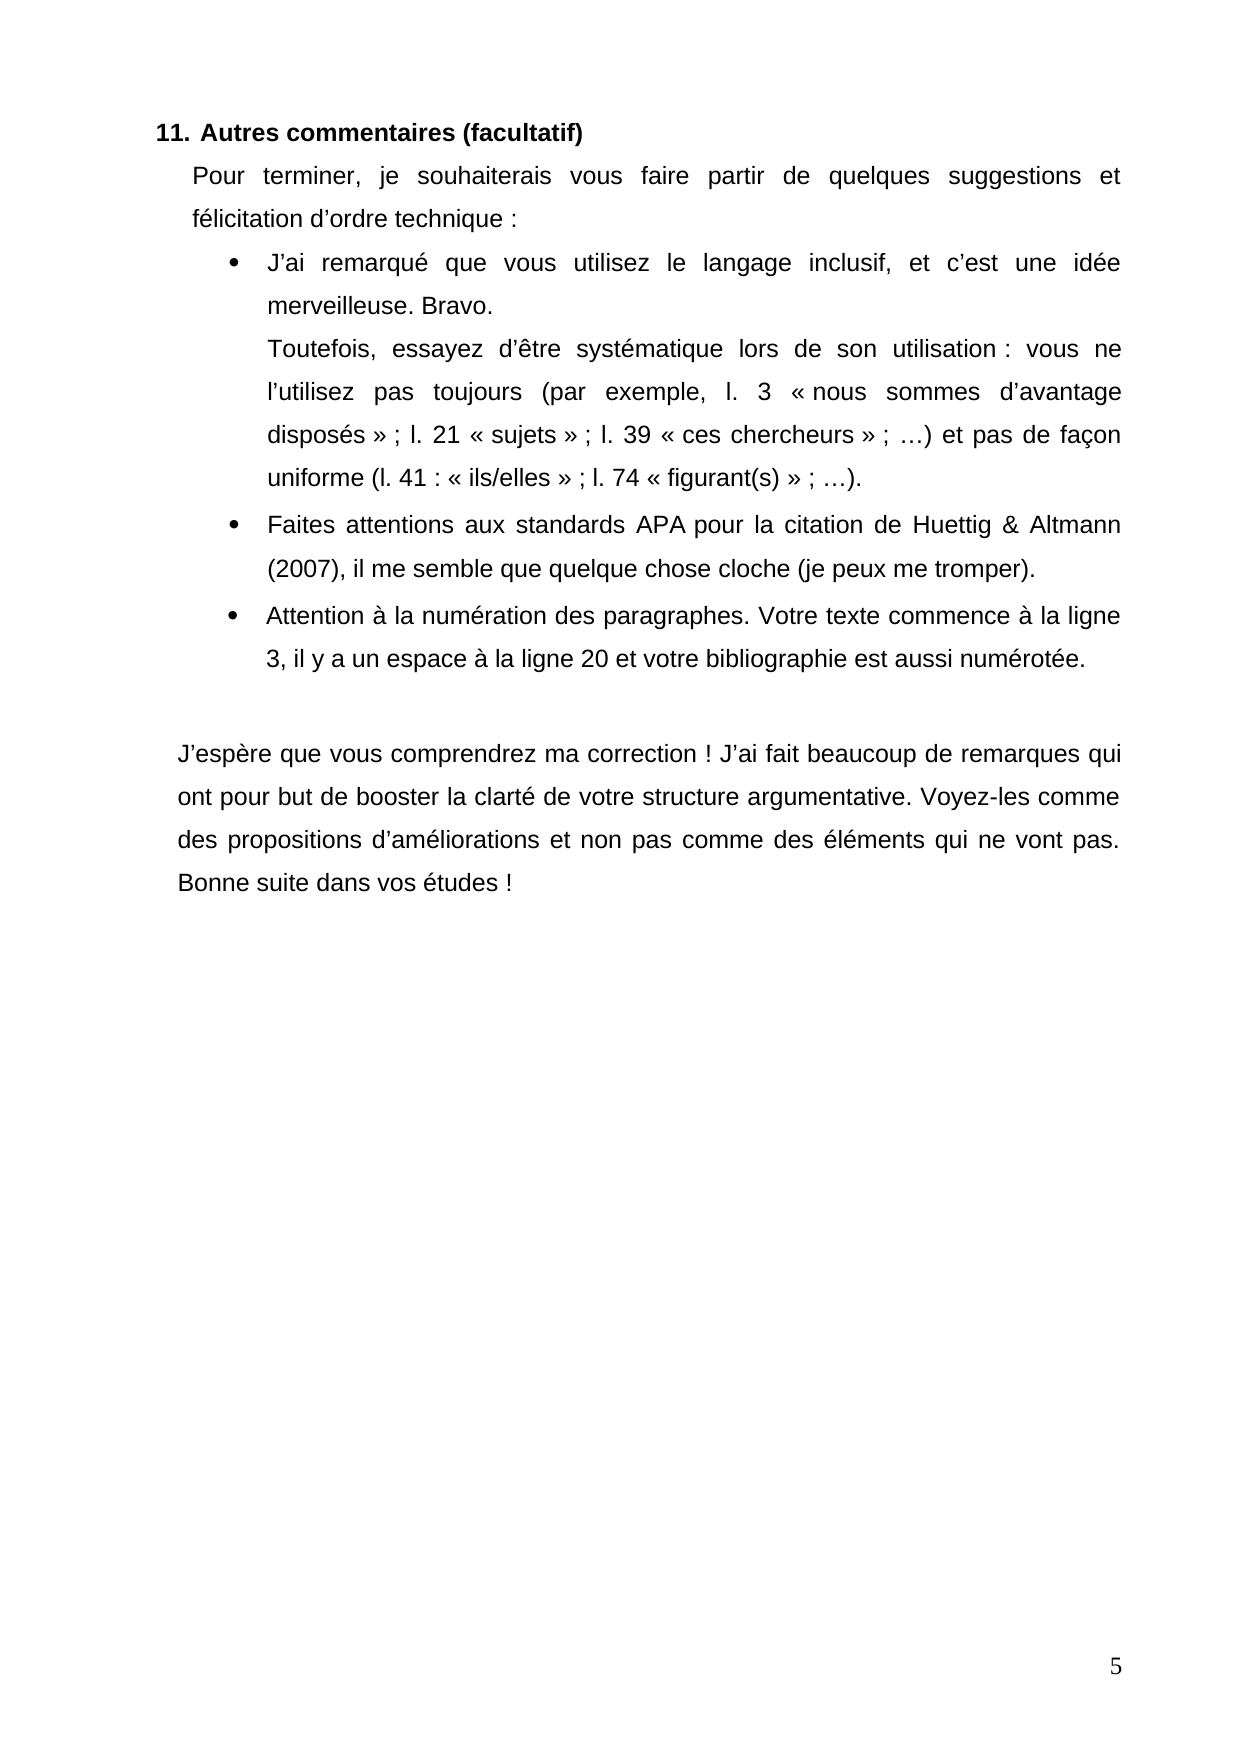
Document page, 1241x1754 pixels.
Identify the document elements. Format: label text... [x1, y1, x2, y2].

text Pour terminer, je souhaiterais vous faire partir de quelques suggestions et félicitation d’ordre technique : [192, 161, 1122, 233]
list J’ai remarqué que vous utilisez le langage inclusif, et c’est une idée merveilleuse. Bravo. [229, 247, 1122, 319]
text Toutefois, essayez d’être systématique lors de son utilisation : vous ne l’utilisez pas toujours (par exemple, l. 3 « nous sommes d’avantage disposés » ; l. 21 « sujets » ; l. 39 « ces chercheurs » ; …) et pas de façon uniforme (l. 41 : « ils/elles » ; l. 74 « figurant(s) » ; …). [267, 334, 1122, 492]
list Faites attentions aux standards APA pour la citation de Huettig & Altmann (2007), il me semble que quelque chose cloche (je peux me tromper). [229, 511, 1122, 582]
list Autres commentaires (facultatif) [156, 118, 1122, 147]
list Attention à la numération des paragraphes. Votre texte commence à la ligne 3, il y a un espace à la ligne 20 et votre bibliographie est aussi numérotée. [228, 601, 1122, 673]
text J’espère que vous comprendrez ma correction ! J’ai fait beaucoup de remarques qui ont pour but de booster la clarté de votre structure argumentative. Voyez-les comme des propositions d’améliorations et non pas comme des éléments qui ne vont pas. Bonne suite dans vos études ! [177, 739, 1122, 897]
